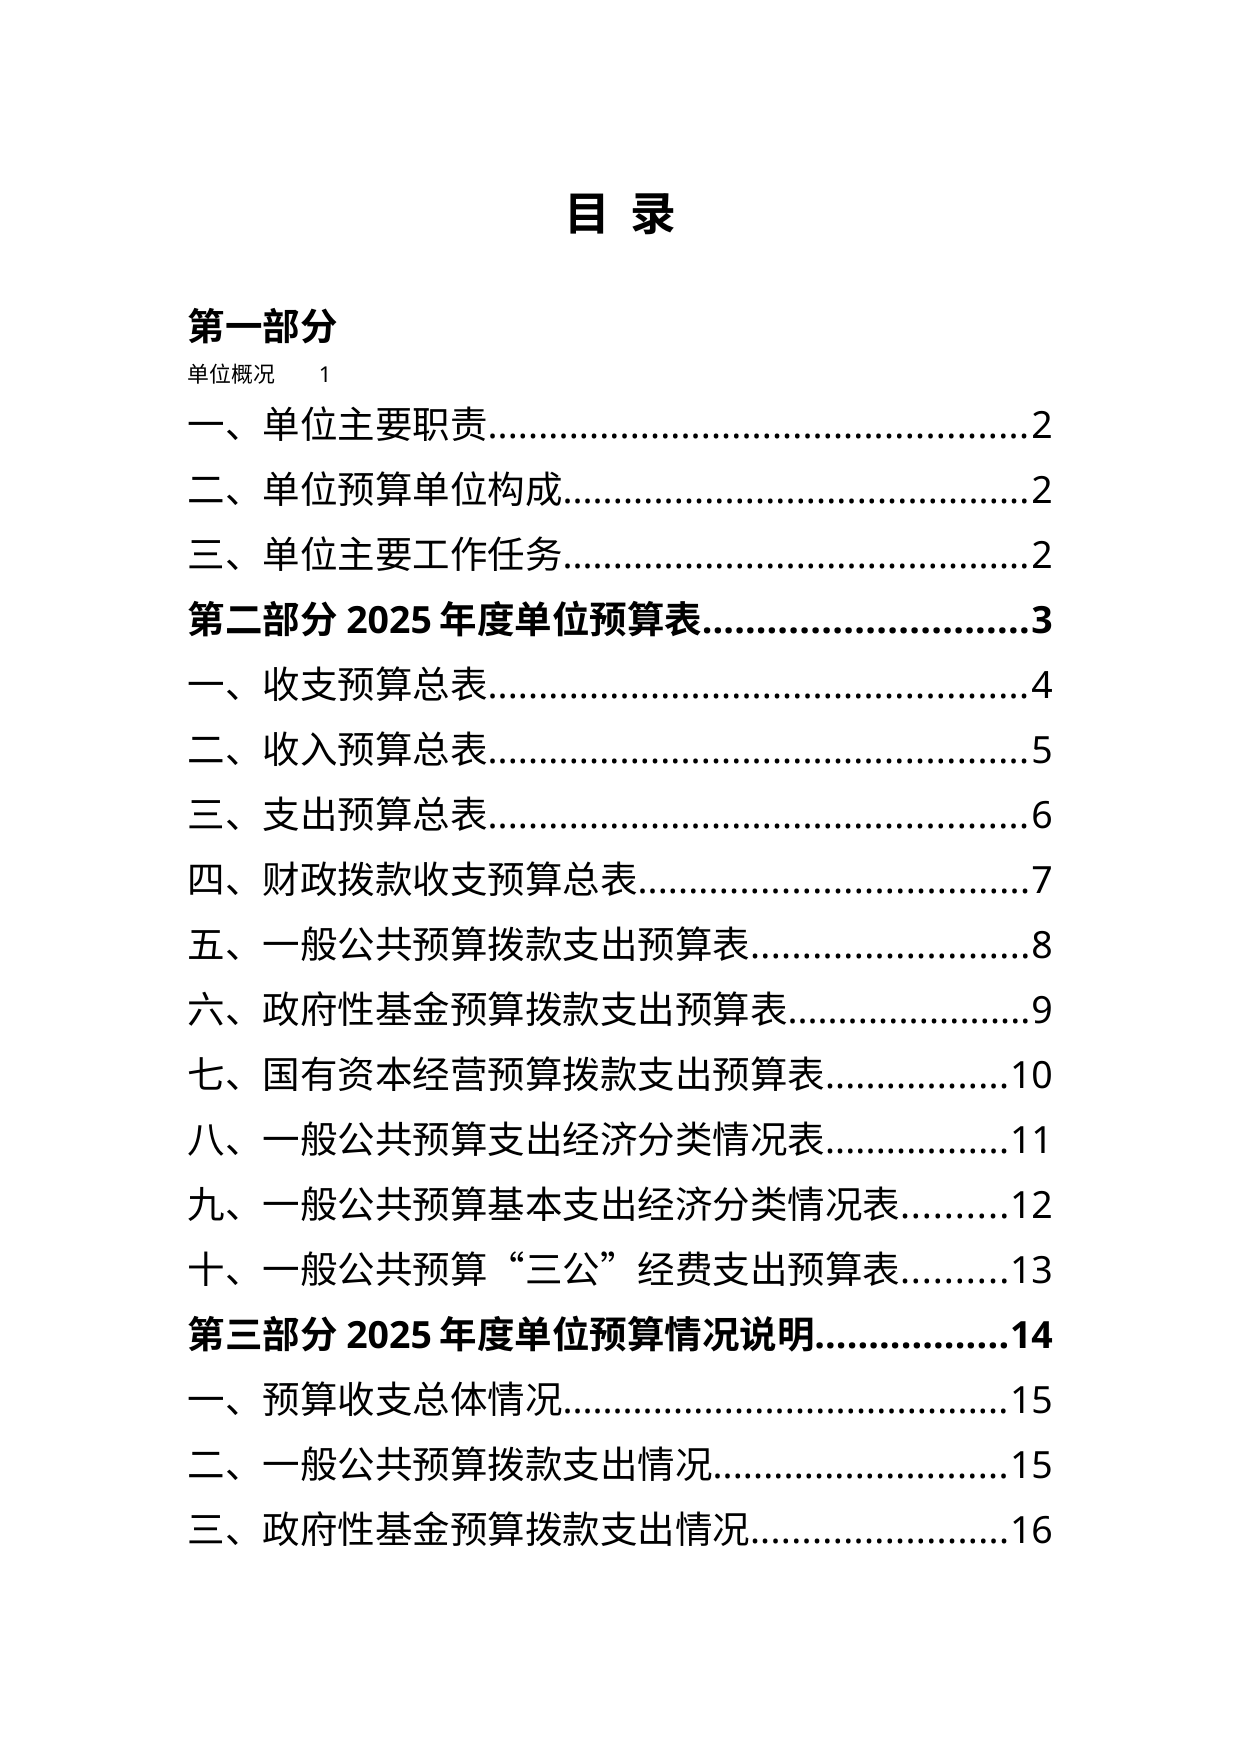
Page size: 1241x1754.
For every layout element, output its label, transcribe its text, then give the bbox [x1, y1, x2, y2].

text 六、政府性基金预算拨款支出预算表 9 [187, 974, 1053, 1039]
text 三、政府性基金预算拨款支出情况 16 [187, 1494, 1053, 1559]
text 四、财政拨款收支预算总表 7 [187, 844, 1053, 909]
text 七、国有资本经营预算拨款支出预算表 10 [187, 1039, 1053, 1104]
text 目 录 [187, 162, 1053, 259]
text 八、一般公共预算支出经济分类情况表 11 [187, 1104, 1053, 1169]
text 第一部分 单位概况 1 [187, 292, 1053, 357]
text 一、预算收支总体情况 15 [187, 1364, 1053, 1429]
text 二、收入预算总表 5 [187, 714, 1053, 779]
text 十、一般公共预算“三公”经费支出预算表 13 [187, 1234, 1053, 1299]
text 三、支出预算总表 6 [187, 779, 1053, 844]
text 第二部分 2025年度单位预算表 3 [187, 584, 1053, 649]
text 一、收支预算总表 4 [187, 649, 1053, 714]
text 三、单位主要工作任务 2 [187, 519, 1053, 584]
text 二、一般公共预算拨款支出情况 15 [187, 1429, 1053, 1494]
text 九、一般公共预算基本支出经济分类情况表 12 [187, 1169, 1053, 1234]
text 二、单位预算单位构成 2 [187, 454, 1053, 519]
text 五、一般公共预算拨款支出预算表 8 [187, 909, 1053, 974]
text 第三部分 2025年度单位预算情况说明 14 [187, 1299, 1053, 1364]
text 一、单位主要职责 2 [187, 389, 1053, 454]
